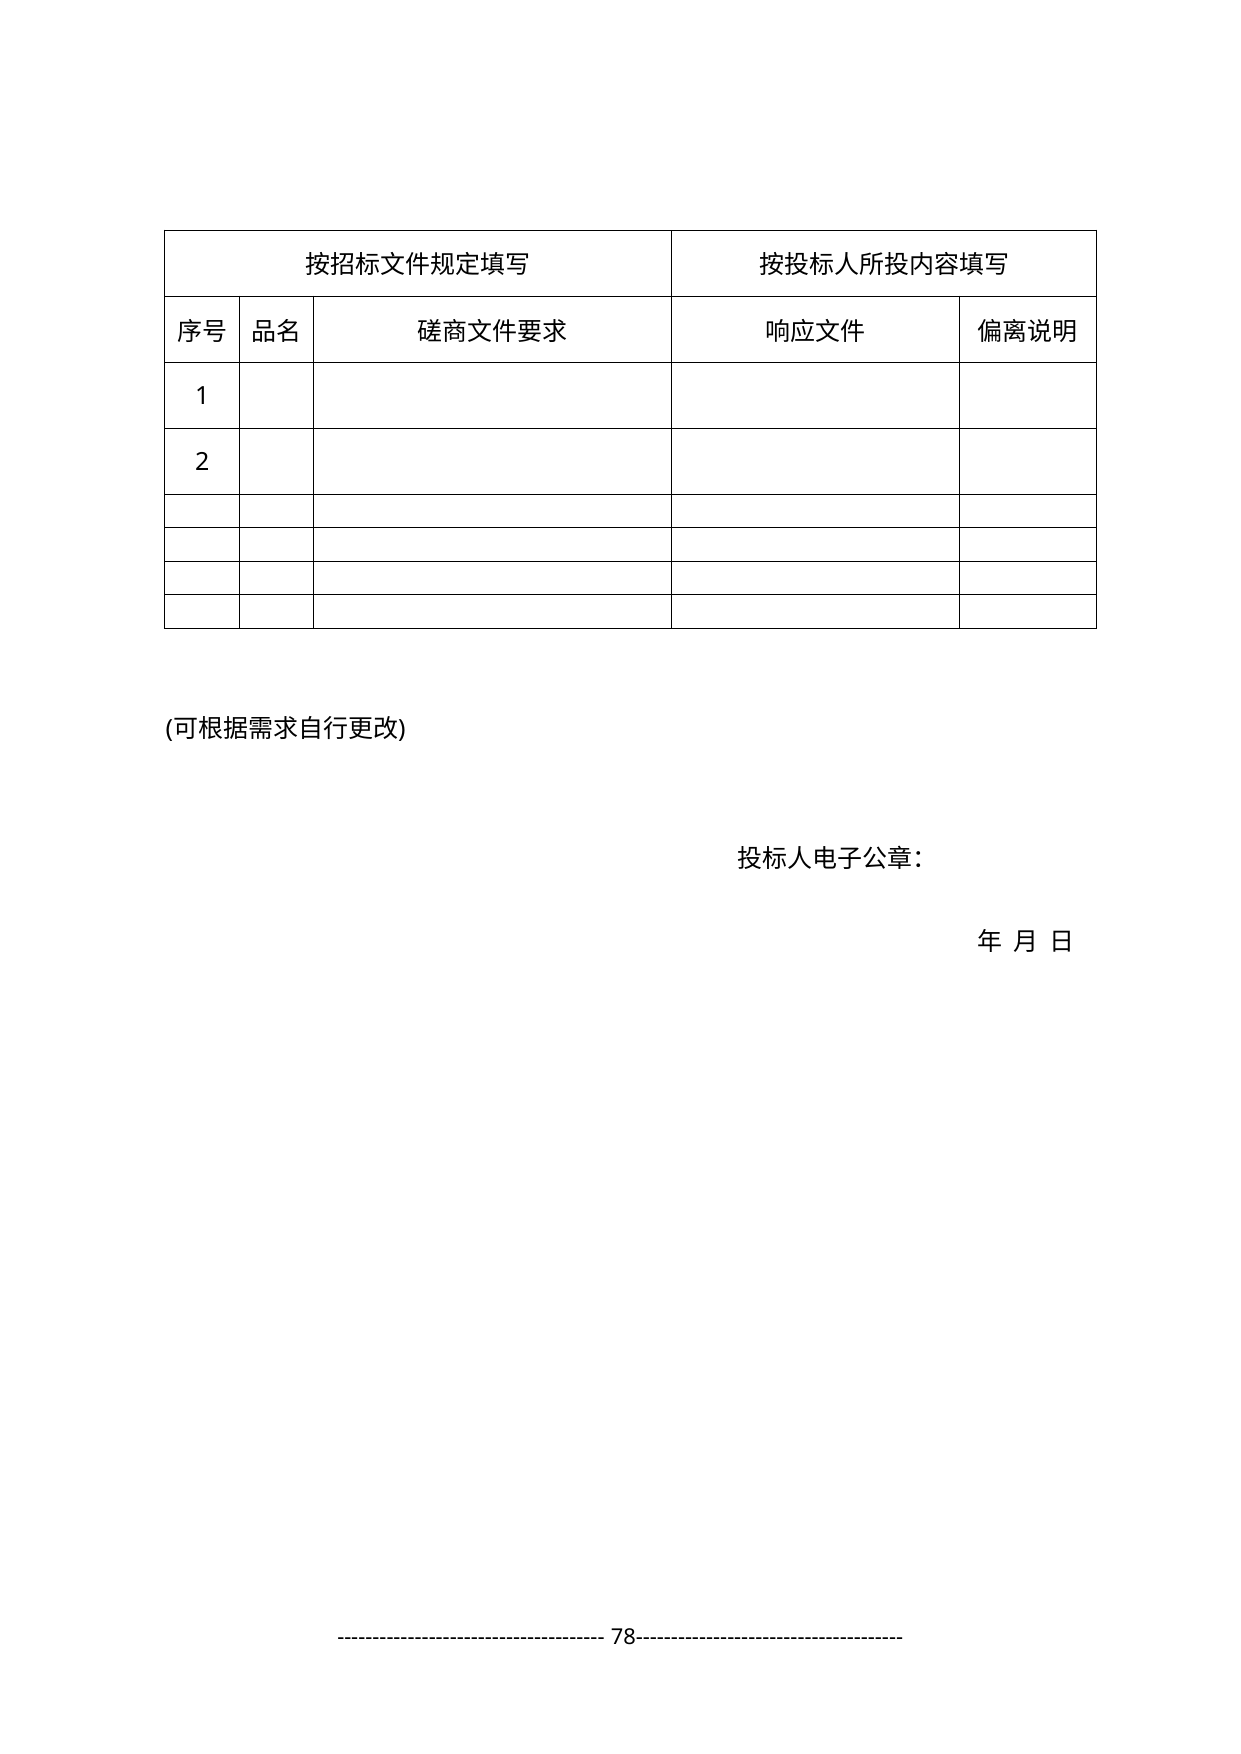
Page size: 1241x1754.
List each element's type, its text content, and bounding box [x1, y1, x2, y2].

table_cell [165, 595, 239, 628]
table_cell [314, 562, 671, 594]
table_cell [672, 363, 959, 428]
table_cell 品名 [240, 297, 313, 362]
table_cell [960, 429, 1096, 494]
table_cell [960, 595, 1096, 628]
table_cell [165, 562, 239, 594]
table_cell [960, 528, 1096, 561]
table_cell [240, 429, 313, 494]
table_cell 1 [165, 363, 239, 428]
table_cell [165, 495, 239, 527]
table_cell [314, 429, 671, 494]
table_cell [314, 495, 671, 527]
table_cell 响应文件 [672, 297, 959, 362]
table_cell 偏离说明 [960, 297, 1096, 362]
table_cell 序号 [165, 297, 239, 362]
table_cell [960, 562, 1096, 594]
table_cell [960, 495, 1096, 527]
table_cell [165, 528, 239, 561]
table_cell [314, 528, 671, 561]
table_cell [672, 429, 959, 494]
table_cell [240, 495, 313, 527]
table_cell 2 [165, 429, 239, 494]
table_cell [240, 595, 313, 628]
text 投标人电子公章： [712, 824, 1075, 889]
table_cell [240, 363, 313, 428]
table_cell [960, 363, 1096, 428]
table_cell [314, 595, 671, 628]
table_header 按招标文件规定填写 [165, 231, 671, 296]
text 年 月 日 [165, 907, 1075, 972]
table_cell [672, 562, 959, 594]
table_cell [314, 363, 671, 428]
table_header 按投标人所投内容填写 [672, 231, 1096, 296]
table_cell [240, 562, 313, 594]
text (可根据需求自行更改) [165, 694, 1075, 759]
table_cell 磋商文件要求 [314, 297, 671, 362]
table_cell [672, 595, 959, 628]
table_cell [672, 528, 959, 561]
table_cell [672, 495, 959, 527]
table_cell [240, 528, 313, 561]
